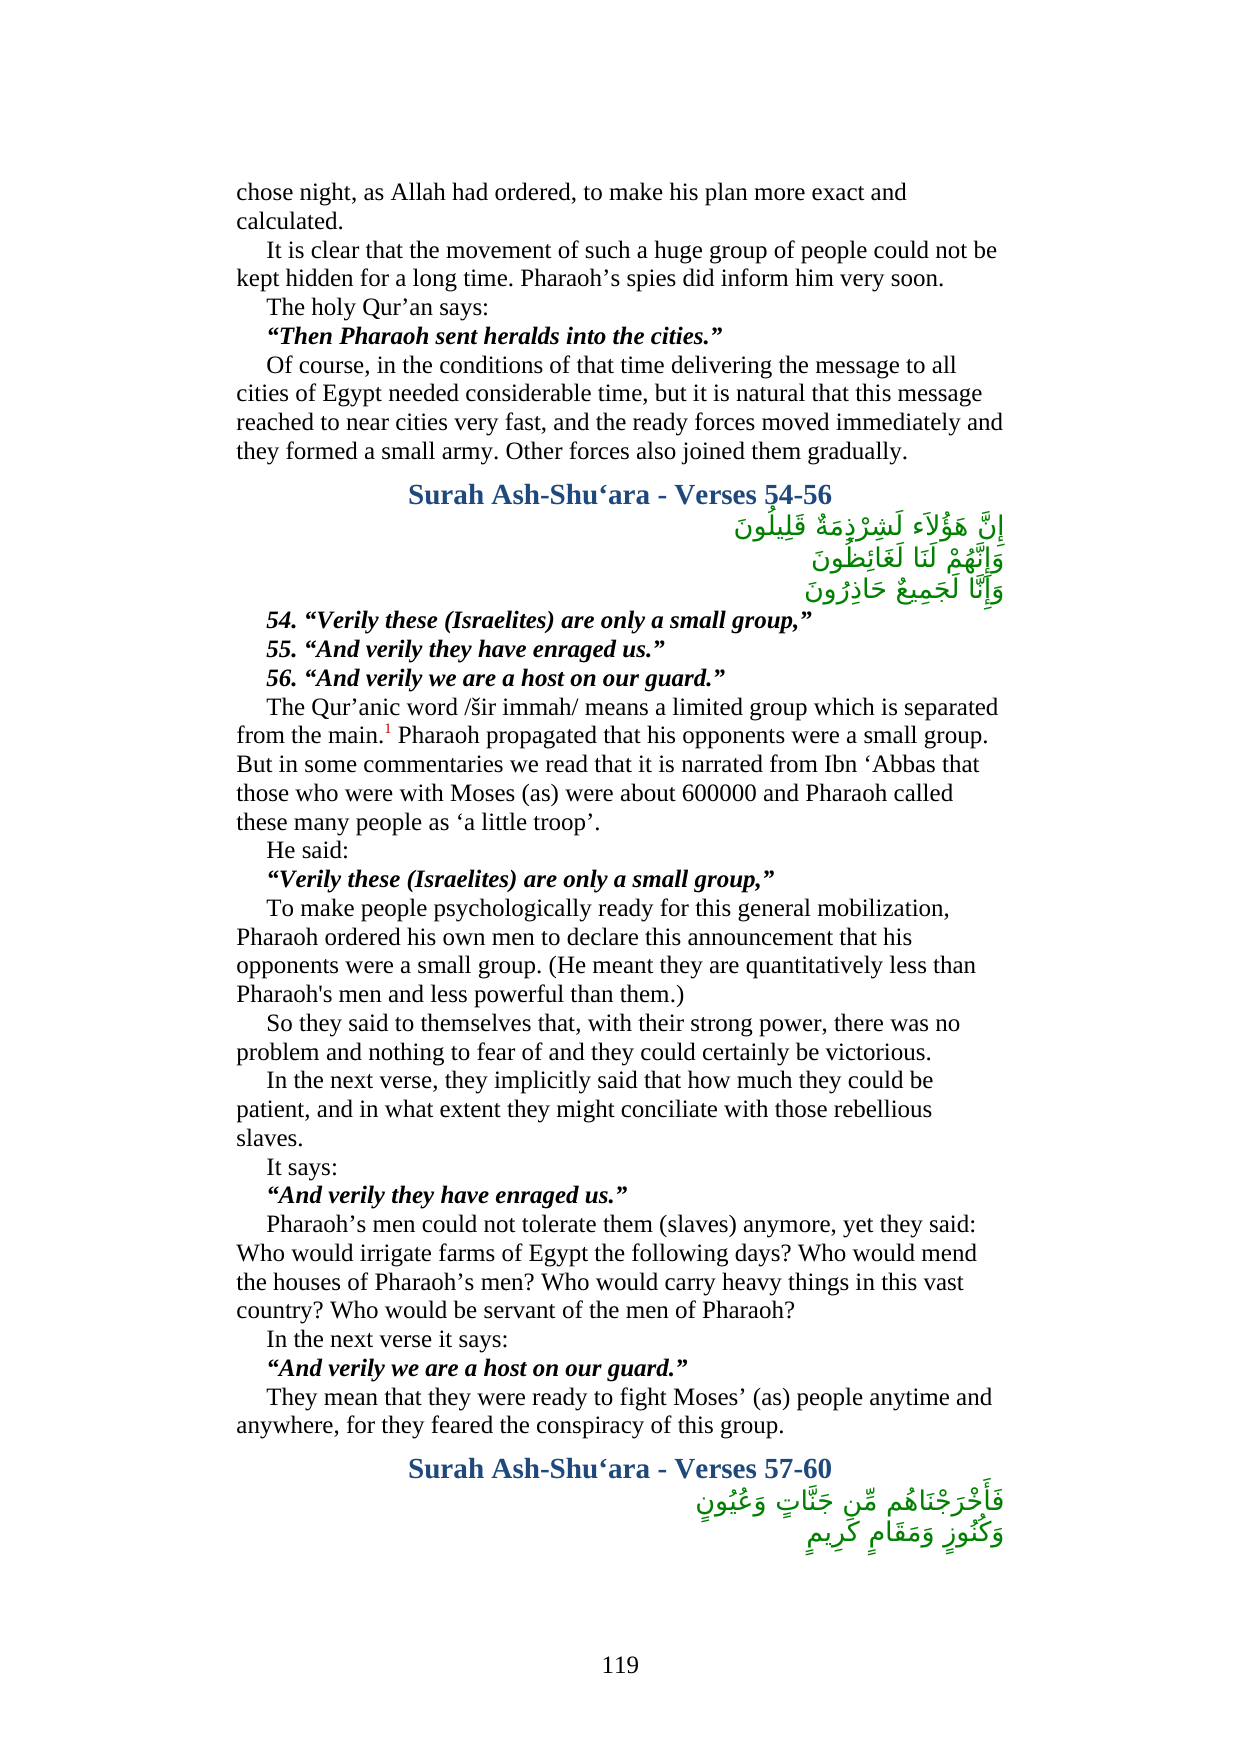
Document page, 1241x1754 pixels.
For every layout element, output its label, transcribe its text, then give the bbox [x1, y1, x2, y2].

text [236, 177, 1004, 235]
subtitle Surah Ash-Shu‘ara - Verses 57-60 [236, 1452, 1004, 1485]
text So they said to themselves that, with their strong power, there was no problem and nothing to fear of and they could certainly be victorious. [236, 1008, 1004, 1065]
text It is clear that the movement of such a huge group of people could not be kept hidden for a long time. Pharaoh’s spies did inform him very soon. [236, 235, 1004, 292]
text “And verily they have enraged us.” [236, 1180, 1004, 1209]
text 56. “And verily we are a host on our guard.” [236, 663, 1004, 692]
text It says: [236, 1152, 1004, 1180]
text فَأَخْرَجْنَاهُم مِّن جَنَّاتٍ وَعُيُونٍ [236, 1485, 1004, 1517]
text To make people psychologically ready for this general mobilization, Pharaoh ordered his own men to declare this announcement that his opponents were a small group. (He meant they are quantitatively less than Pharaoh's men and less powerful than them.) [236, 893, 1004, 1008]
text وَكُنُوزٍ وَمَقَامٍ كَرِيمٍ [236, 1517, 1004, 1548]
text Pharaoh’s men could not tolerate them (slaves) anymore, yet they said: Who would irrigate farms of Egypt the following days? Who would mend the houses of Pharaoh’s men? Who would carry heavy things in this vast country? Who would be servant of the men of Pharaoh? [236, 1209, 1004, 1324]
text “Then Pharaoh sent heralds into the cities.” [236, 321, 1004, 350]
text The holy Qur’an says: [236, 292, 1004, 321]
text They mean that they were ready to fight Moses’ (as) people anytime and anywhere, for they feared the conspiracy of this group. [236, 1382, 1004, 1439]
text 55. “And verily they have enraged us.” [236, 634, 1004, 663]
text In the next verse, they implicitly said that how much they could be patient, and in what extent they might conciliate with those rebellious slaves. [236, 1065, 1004, 1152]
text “And verily we are a host on our guard.” [236, 1353, 1004, 1382]
text “Verily these (Israelites) are only a small group,” [236, 864, 1004, 893]
text وَإِنَّا لَجَمِيعٌ حَاذِرُونَ [236, 574, 1004, 605]
text He said: [236, 835, 1004, 864]
text The Qur’anic word /šir immah/ means a limited group which is separated from the main.1 Pharaoh propagated that his opponents were a small group. But in some commentaries we read that it is narrated from Ibn ‘Abbas that those who were with Moses (as) were about 600000 and Pharaoh called these many people as ‘a little troop’. [236, 692, 1004, 835]
subtitle Surah Ash-Shu‘ara - Verses 54-56 [236, 477, 1004, 511]
text In the next verse it says: [236, 1324, 1004, 1353]
text وَإِنَّهُمْ لَنَا لَغَائِظُونَ [236, 542, 1004, 574]
text Of course, in the conditions of that time delivering the message to all cities of Egypt needed considerable time, but it is natural that this message reached to near cities very fast, and the ready forces moved immediately and they formed a small army. Other forces also joined them gradually. [236, 350, 1004, 465]
text 54. “Verily these (Israelites) are only a small group,” [236, 605, 1004, 634]
text إِنَّ هَؤُلاَء لَشِرْذِمَةٌ قَلِيلُونَ [236, 511, 1004, 542]
